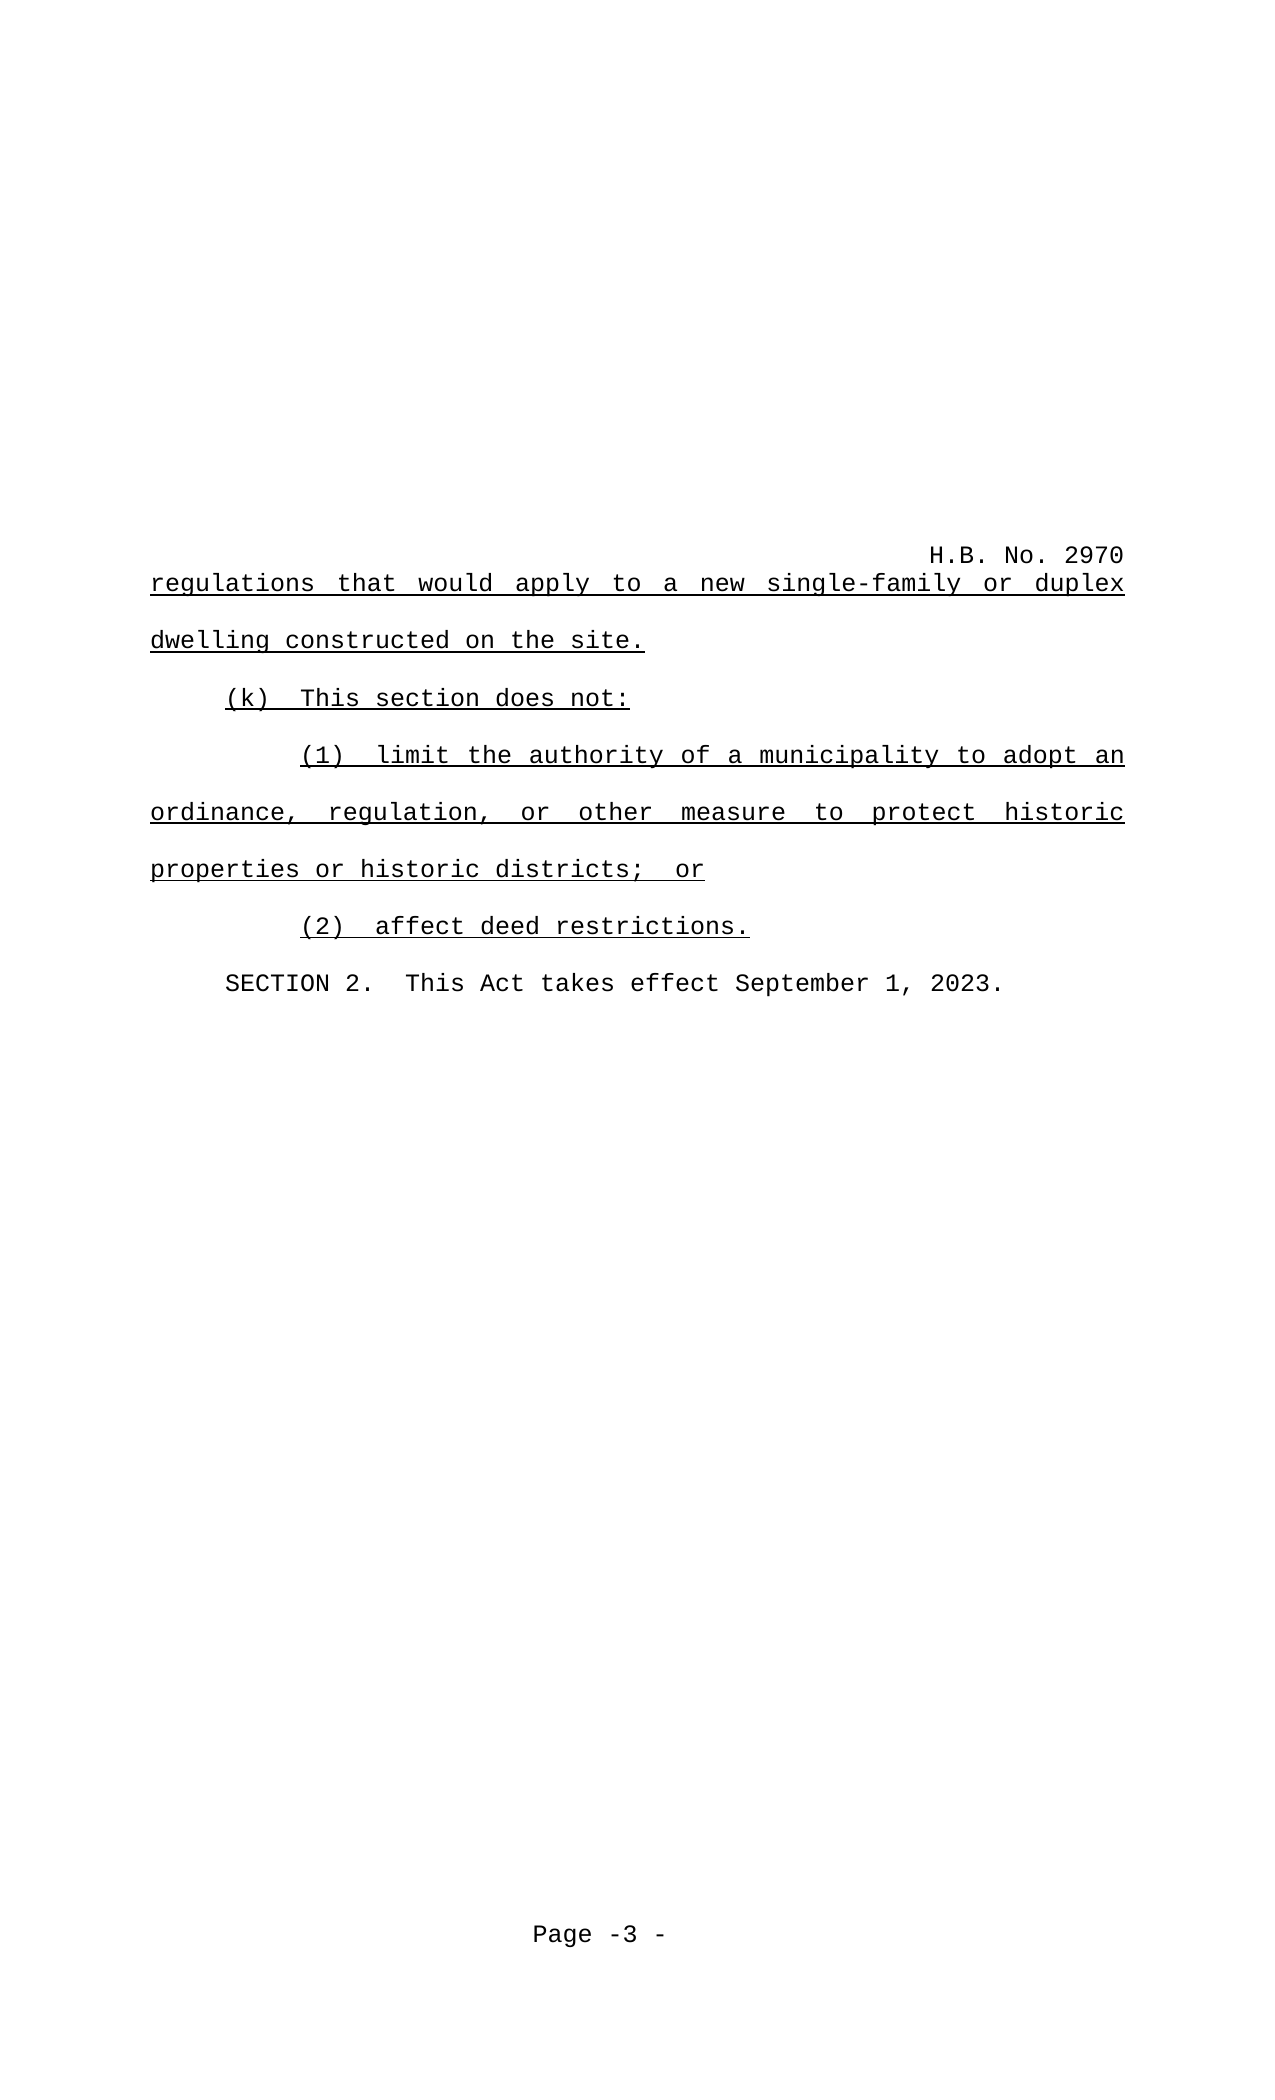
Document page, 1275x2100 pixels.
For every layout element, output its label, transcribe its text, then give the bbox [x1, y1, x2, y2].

text (1) limit the authority of a municipality to adopt an ordinance, regulation, or other measure to protect historic properties or historic districts; or [150, 824, 1125, 885]
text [150, 571, 1125, 594]
text SECTION 2. This Act takes effect September 1, 2023. [150, 970, 1125, 999]
text (k) This section does not: [150, 685, 1125, 713]
text (2) affect deed restrictions. [150, 913, 1125, 942]
text (1) limit the authority of a municipality to adopt an ordinance, regulation, or other measure to protect historic properties or historic districts; or [150, 742, 1125, 822]
